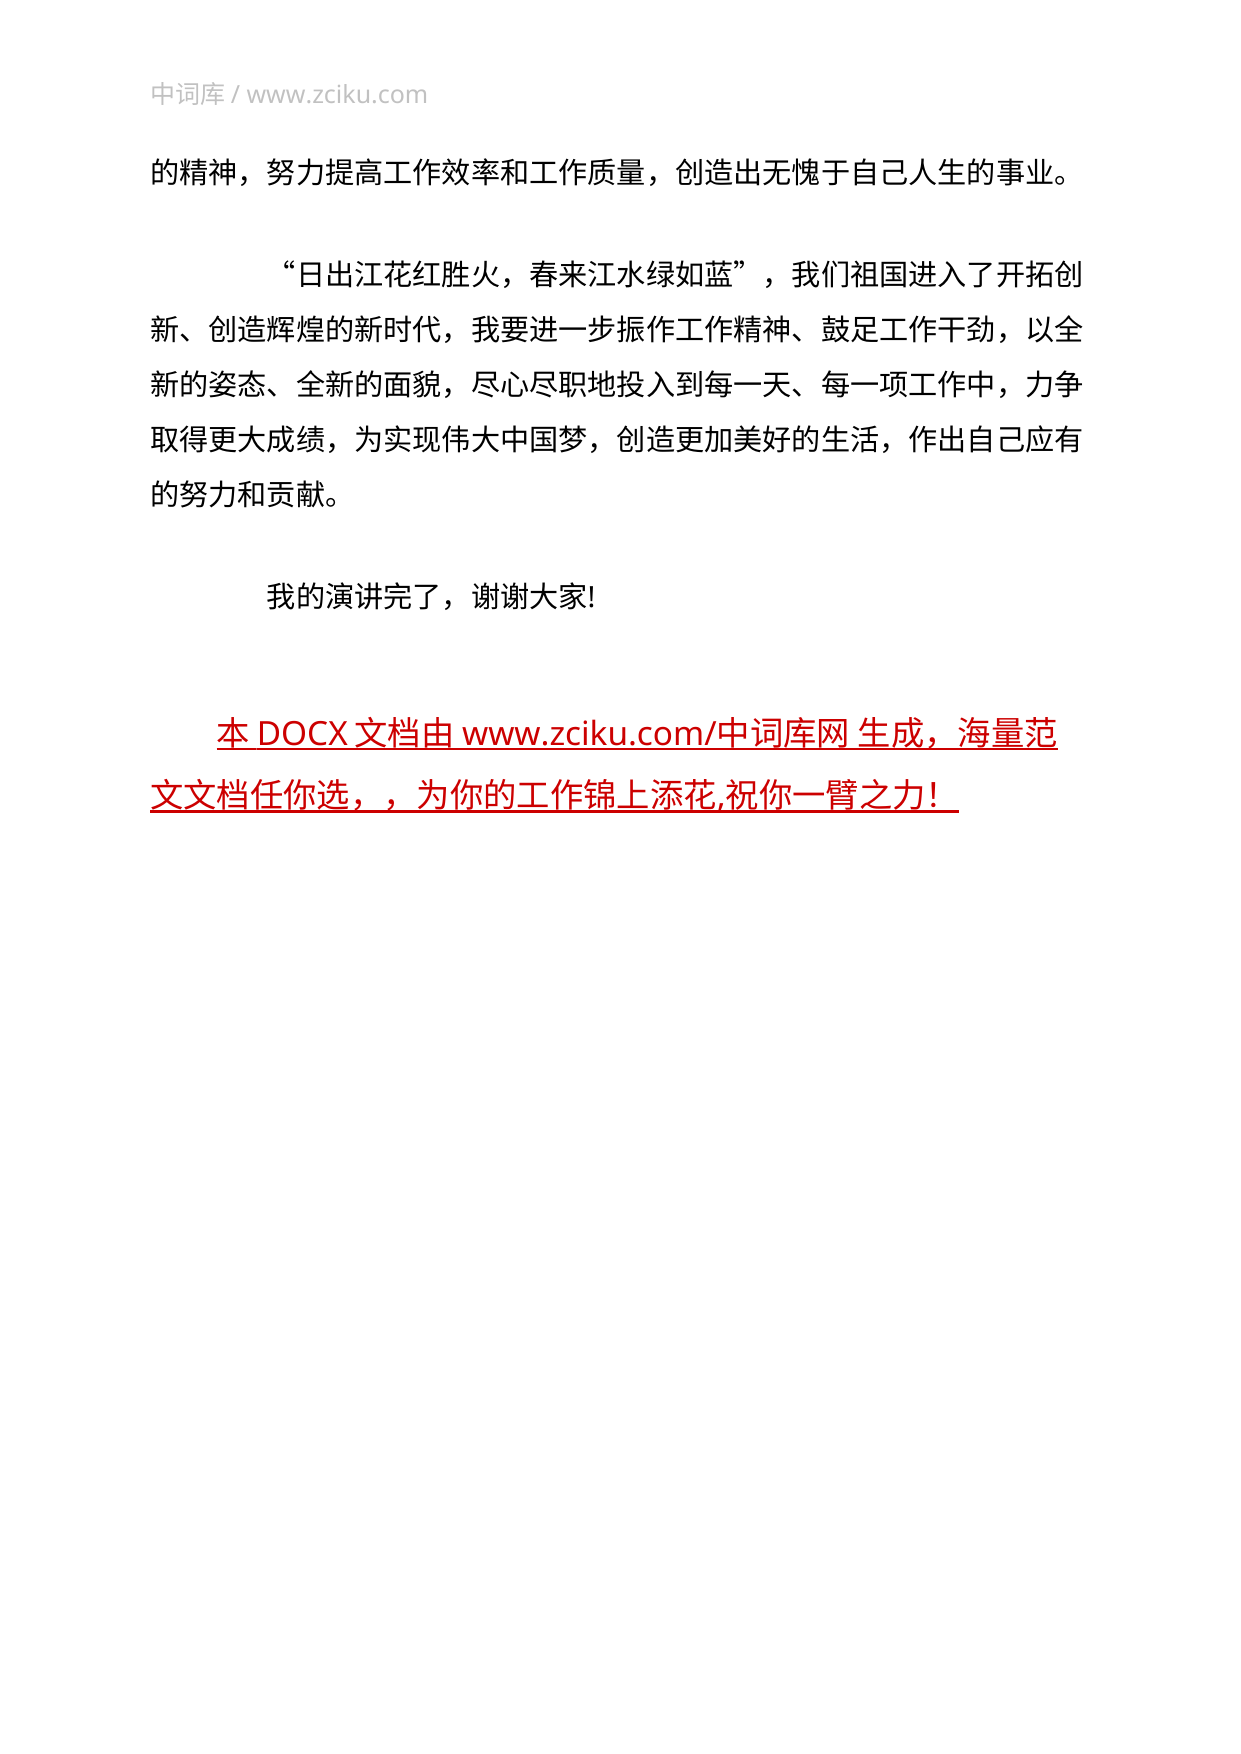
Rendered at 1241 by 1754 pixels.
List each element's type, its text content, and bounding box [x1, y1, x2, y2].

text “日出江花红胜火，春来江水绿如蓝”，我们祖国进入了开拓创新、创造辉煌的新时代，我要进一步振作工作精神、鼓足工作干劲，以全新的姿态、全新的面貌，尽心尽职地投入到每一天、每一项工作中，力争取得更大成绩，为实现伟大中国梦，创造更加美好的生活，作出自己应有的努力和贡献。 [150, 252, 1090, 514]
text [150, 150, 1090, 192]
text 本DOCX文档由 www.zciku.com/中词库网 生成，海量范文文档任你选，，为你的工作锦上添花,祝你一臂之力！ [150, 706, 1090, 818]
text 我的演讲完了，谢谢大家! [150, 573, 1090, 616]
